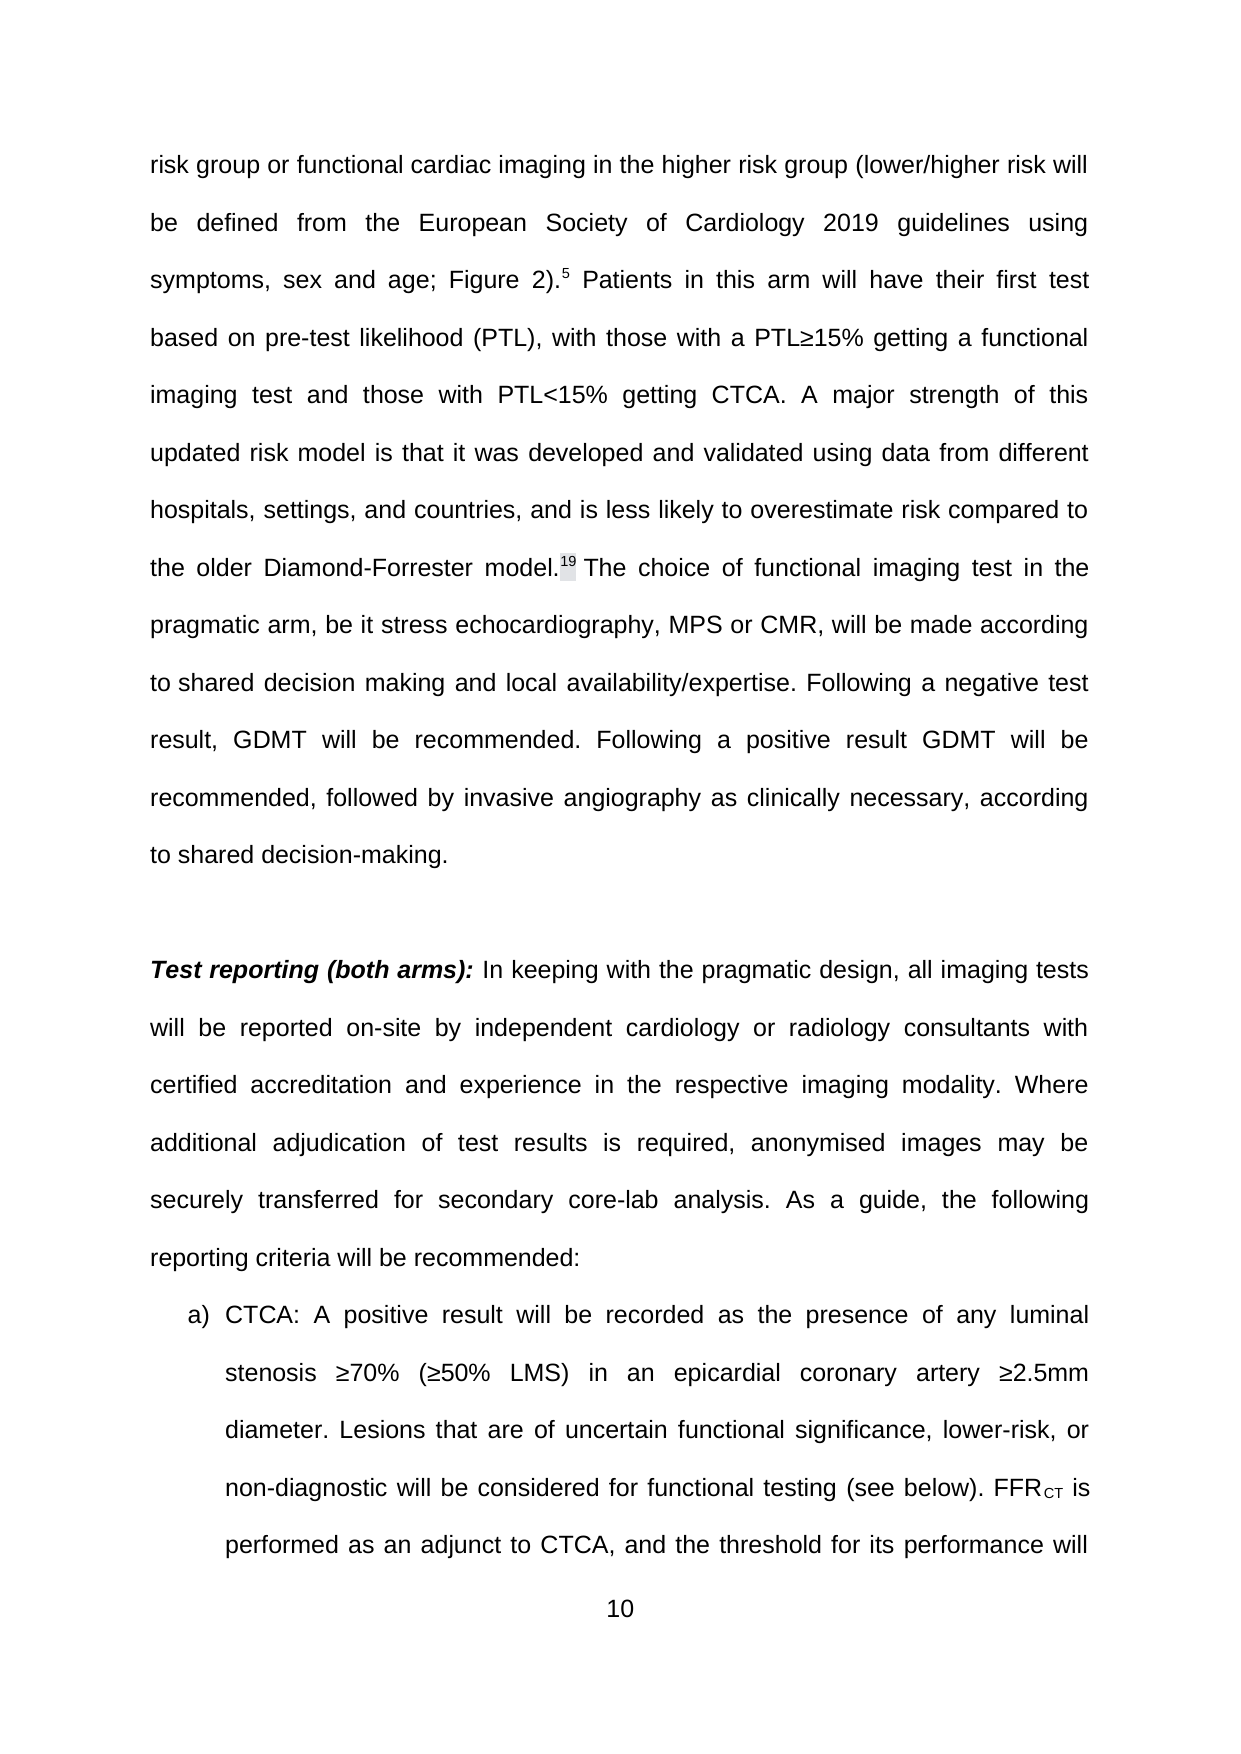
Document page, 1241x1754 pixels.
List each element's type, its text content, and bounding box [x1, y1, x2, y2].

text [150, 150, 1090, 869]
text Test reporting (both arms): In keeping with the pragmatic design, all imaging tests will be reported on-site by independent cardiology or radiology consultants with certified accreditation and experience in the respective imaging modality. Where additional adjudication of test results is required, anonymised images may be securely transferred for secondary core-lab analysis. As a guide, the following reporting criteria will be recommended: [150, 955, 1090, 1271]
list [187, 1300, 1090, 1559]
